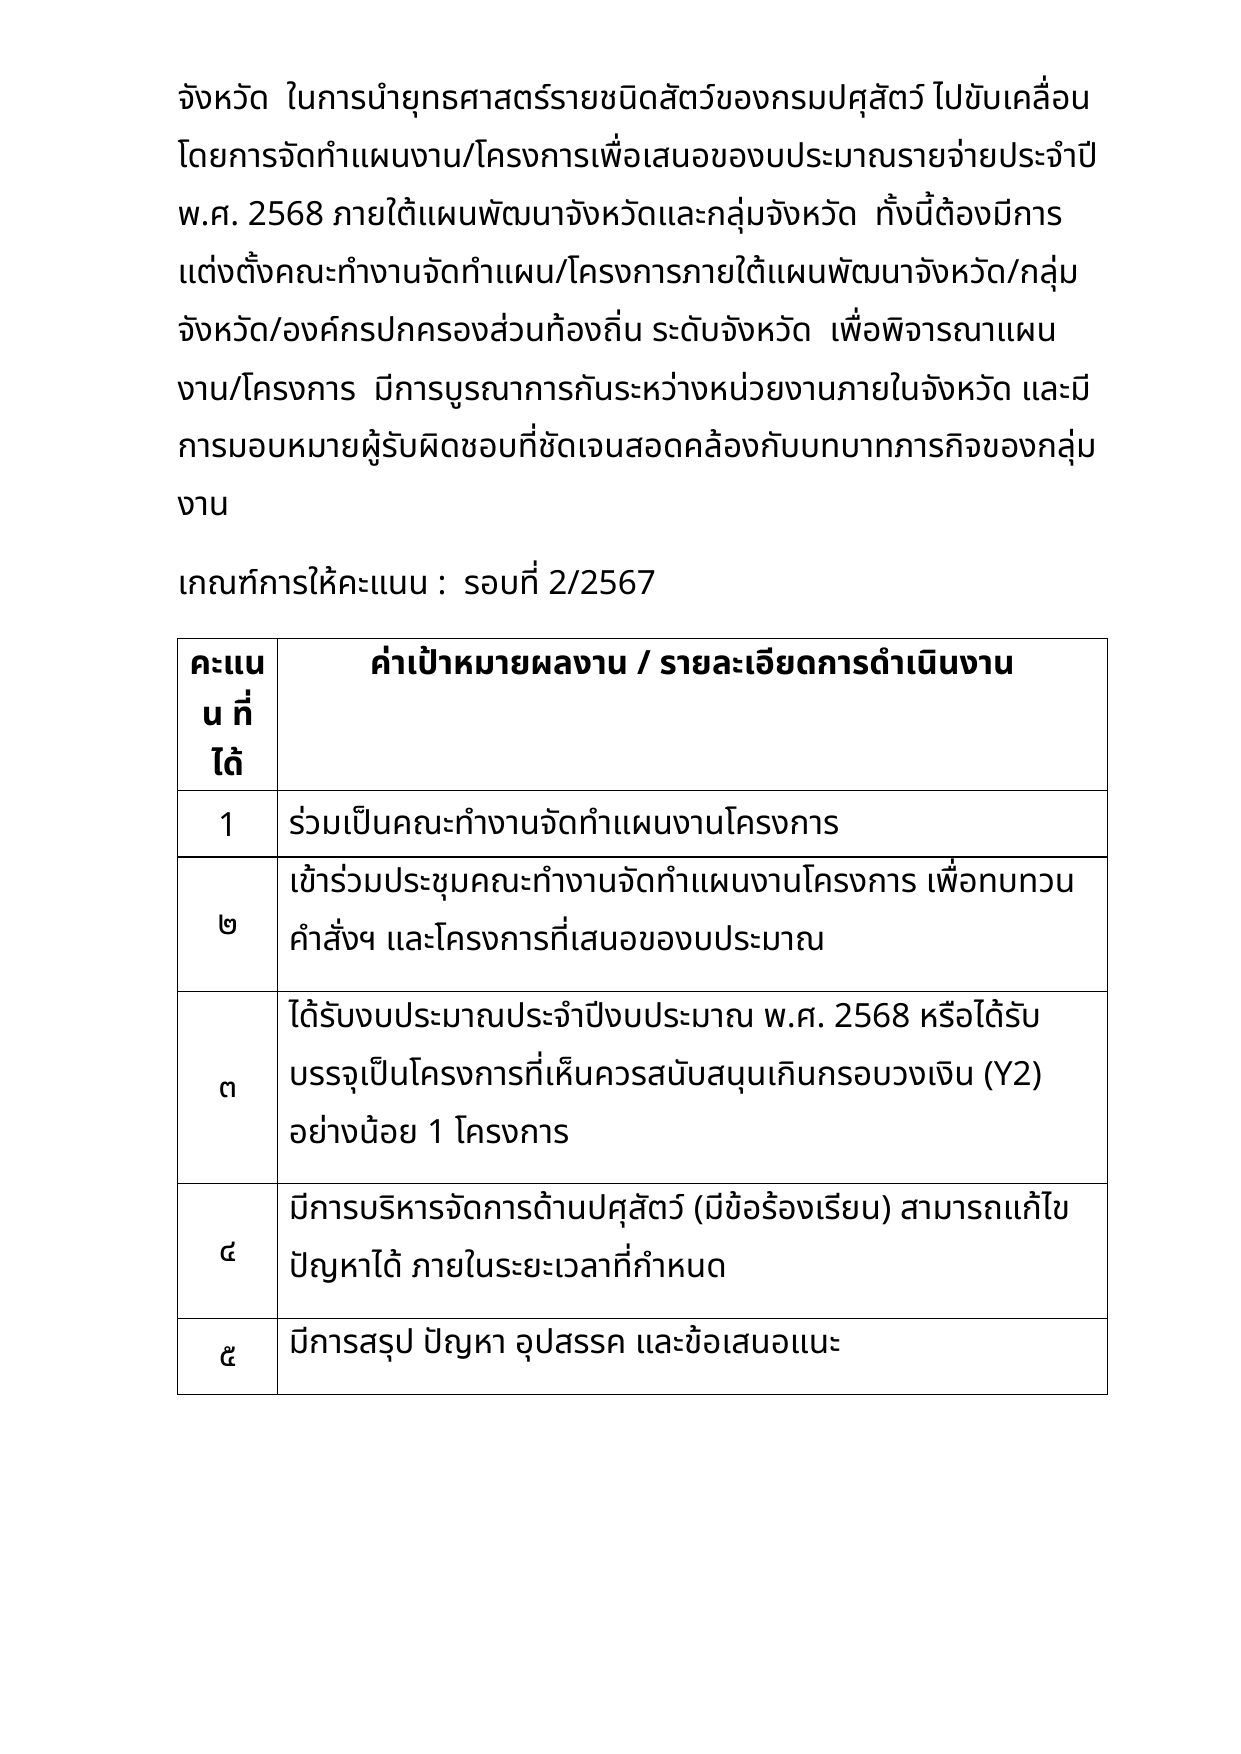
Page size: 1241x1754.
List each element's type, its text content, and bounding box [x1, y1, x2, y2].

table_header ค่าเป้าหมายผลงาน / รายละเอียดการดำเนินงาน [278, 639, 1107, 790]
table_cell 1 [178, 791, 277, 856]
table_cell ได้รับงบประมาณประจำปีงบประมาณ พ.ศ. 2568 หรือได้รับบรรจุเป็นโครงการที่เห็นควรสนับสนุนเกินกรอบวงเงิน (Y2) อย่างน้อย 1 โครงการ [278, 992, 1107, 1183]
table_cell ๒ [178, 858, 277, 991]
table_cell ร่วมเป็นคณะทำงานจัดทำแผนงานโครงการ [278, 791, 1107, 856]
table_cell มีการบริหารจัดการด้านปศุสัตว์ (มีข้อร้องเรียน) สามารถแก้ไขปัญหาได้ ภายในระยะเวลาที่กำหนด [278, 1184, 1107, 1317]
table_cell ๔ [178, 1184, 277, 1317]
table_header คะแนน ที่ได้ [178, 639, 277, 790]
table_cell ๕ [178, 1319, 277, 1393]
table_cell เข้าร่วมประชุมคณะทำงานจัดทำแผนงานโครงการ เพื่อทบทวนคำสั่งฯ และโครงการที่เสนอของบประมาณ [278, 858, 1107, 991]
table_cell มีการสรุป ปัญหา อุปสรรค และข้อเสนอแนะ [278, 1319, 1107, 1393]
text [177, 74, 1107, 531]
table_cell ๓ [178, 992, 277, 1183]
text เกณฑ์การให้คะแนน : รอบที่ 2/2567 [177, 559, 1107, 610]
